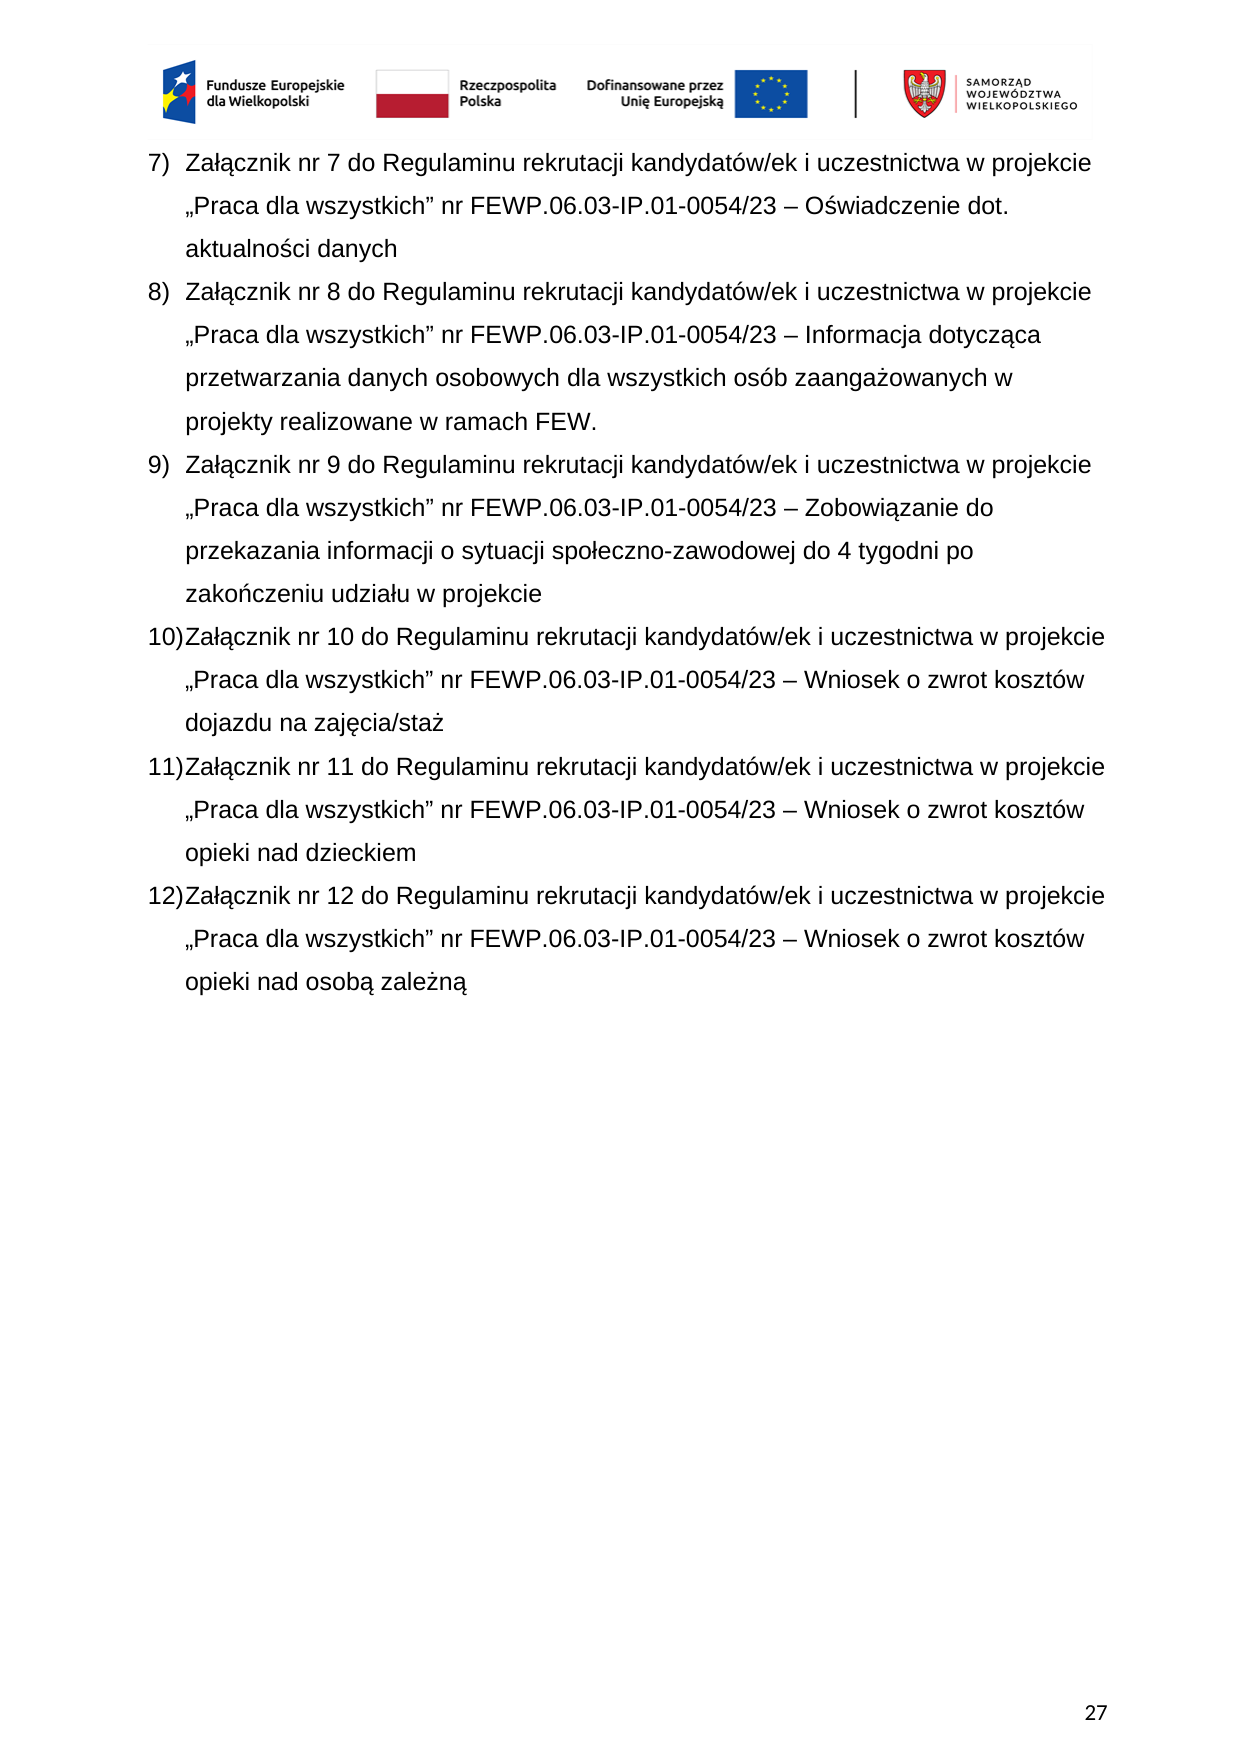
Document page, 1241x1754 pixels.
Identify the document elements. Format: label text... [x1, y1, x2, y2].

list Załącznik nr 11 do Regulaminu rekrutacji kandydatów/ek i uczestnictwa w projekcie „Praca dla wszystkich” nr FEWP.06.03-IP.01-0054/23 – Wniosek o zwrot kosztów opieki nad dzieckiem [148, 751, 1107, 866]
list Załącznik nr 10 do Regulaminu rekrutacji kandydatów/ek i uczestnictwa w projekcie „Praca dla wszystkich” nr FEWP.06.03-IP.01-0054/23 – Wniosek o zwrot kosztów dojazdu na zajęcia/staż [148, 622, 1107, 737]
list Załącznik nr 12 do Regulaminu rekrutacji kandydatów/ek i uczestnictwa w projekcie „Praca dla wszystkich” nr FEWP.06.03-IP.01-0054/23 – Wniosek o zwrot kosztów opieki nad osobą zależną [148, 881, 1107, 996]
picture [147, 44, 1093, 140]
list Załącznik nr 8 do Regulaminu rekrutacji kandydatów/ek i uczestnictwa w projekcie „Praca dla wszystkich” nr FEWP.06.03-IP.01-0054/23 – Informacja dotycząca przetwarzania danych osobowych dla wszystkich osób zaangażowanych w projekty realizowane w ramach FEW. [148, 277, 1107, 435]
list Załącznik nr 9 do Regulaminu rekrutacji kandydatów/ek i uczestnictwa w projekcie „Praca dla wszystkich” nr FEWP.06.03-IP.01-0054/23 – Zobowiązanie do przekazania informacji o sytuacji społeczno-zawodowej do 4 tygodni po zakończeniu udziału w projekcie [148, 449, 1107, 608]
list Załącznik nr 7 do Regulaminu rekrutacji kandydatów/ek i uczestnictwa w projekcie „Praca dla wszystkich” nr FEWP.06.03-IP.01-0054/23 – Oświadczenie dot. aktualności danych [148, 148, 1107, 263]
